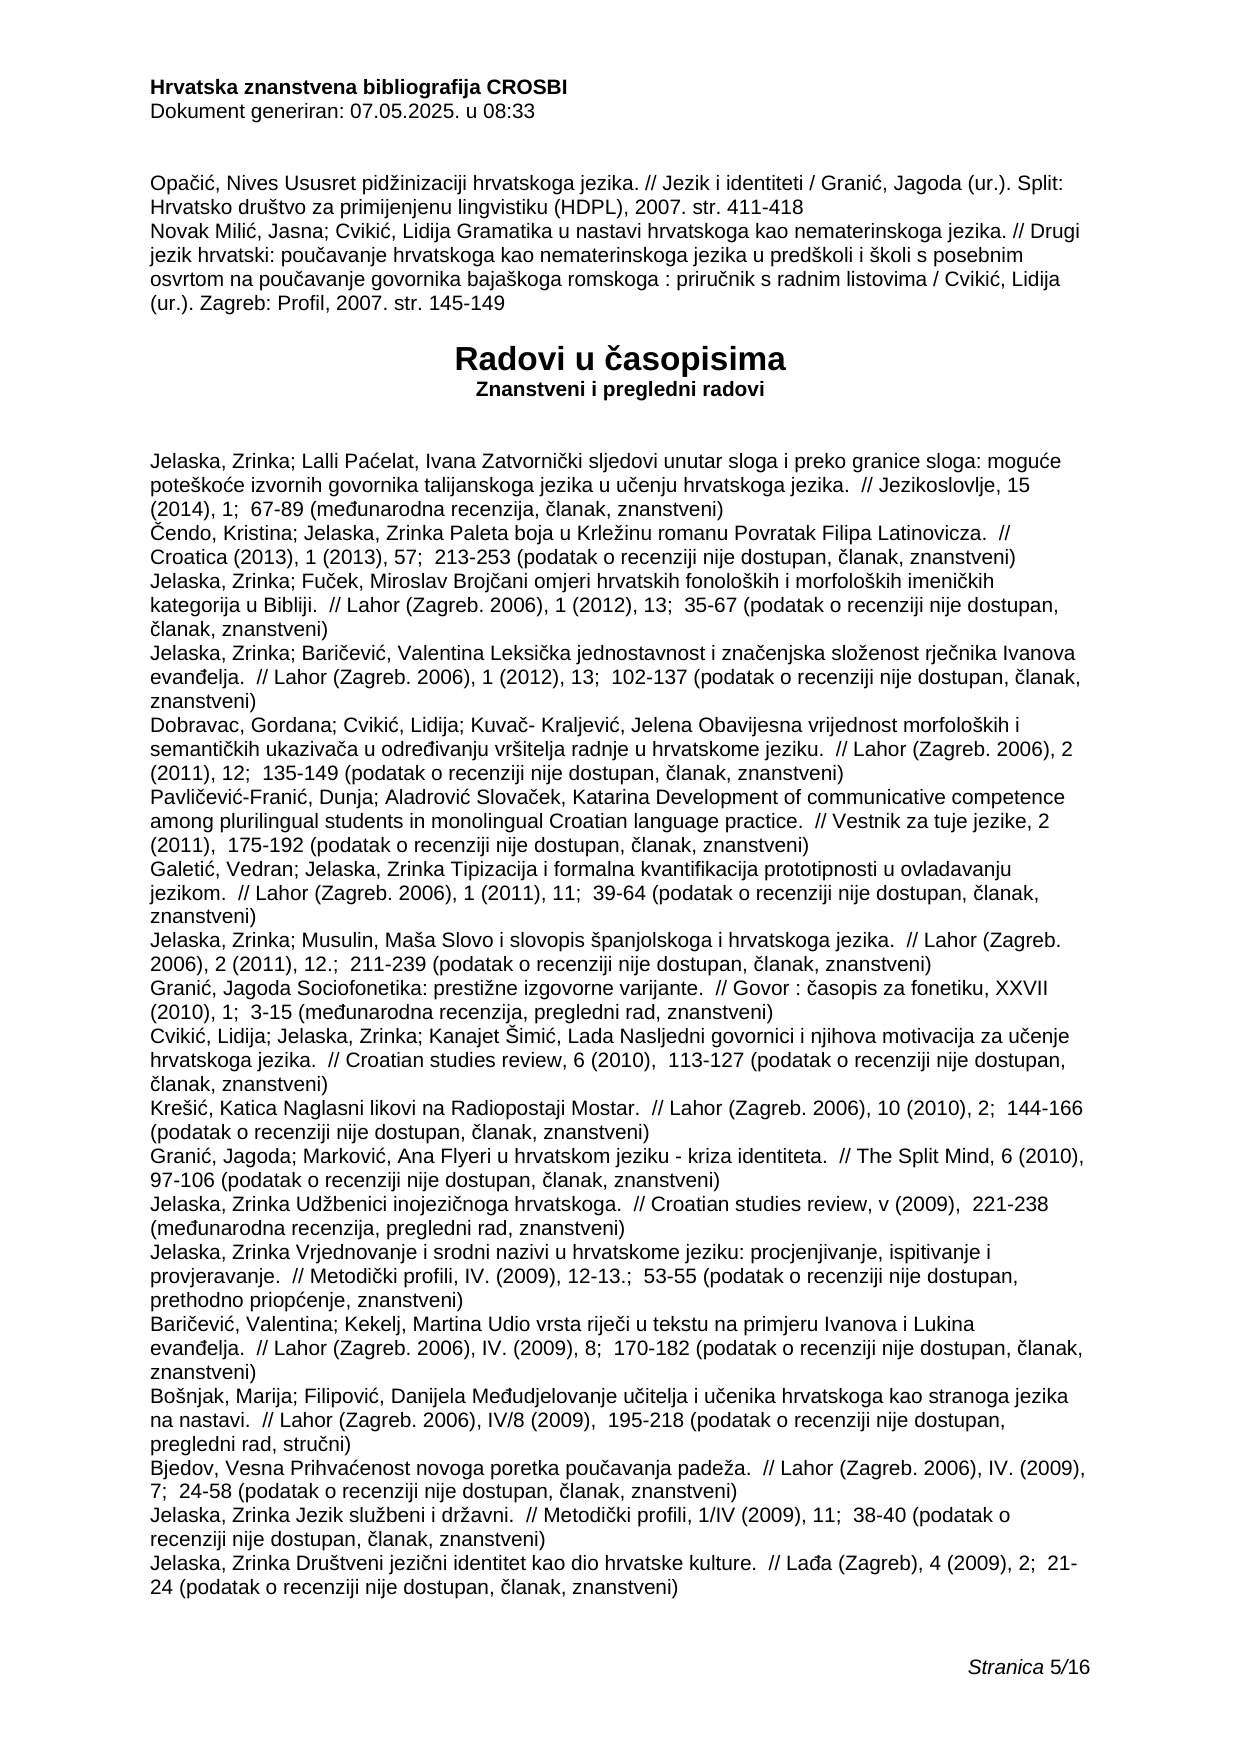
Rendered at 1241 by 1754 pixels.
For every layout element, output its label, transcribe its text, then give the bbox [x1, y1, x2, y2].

text Jelaska, Zrinka; Baričević, Valentina [150, 641, 1090, 713]
text Novak Milić, Jasna; Cvikić, Lidija [150, 219, 1090, 315]
text Jelaska, Zrinka; Musulin, Maša [150, 928, 1090, 976]
text Dobravac, Gordana; Cvikić, Lidija; Kuvač- Kraljević, Jelena [150, 713, 1090, 784]
text Čendo, Kristina; Jelaska, Zrinka [150, 521, 1090, 569]
text Granić, Jagoda [150, 976, 1090, 1024]
text Jelaska, Zrinka [150, 1192, 1090, 1240]
text Cvikić, Lidija; Jelaska, Zrinka; Kanajet Šimić, Lada [150, 1024, 1090, 1096]
text Galetić, Vedran; Jelaska, Zrinka [150, 856, 1090, 928]
text Bjedov, Vesna [150, 1455, 1090, 1503]
text Jelaska, Zrinka [150, 1240, 1090, 1312]
text Jelaska, Zrinka [150, 1503, 1090, 1551]
text Bošnjak, Marija; Filipović, Danijela [150, 1383, 1090, 1455]
text Krešić, Katica [150, 1096, 1090, 1144]
subtitle Znanstveni i pregledni radovi [150, 377, 1090, 401]
subtitle Radovi u časopisima [150, 339, 1090, 377]
text Jelaska, Zrinka; Lalli Paćelat, Ivana [150, 449, 1090, 521]
text Granić, Jagoda; Marković, Ana [150, 1144, 1090, 1192]
text Jelaska, Zrinka; Fuček, Miroslav [150, 569, 1090, 641]
text Opačić, Nives [150, 171, 1090, 219]
text Pavličević-Franić, Dunja; Aladrović Slovaček, Katarina [150, 784, 1090, 856]
text Baričević, Valentina; Kekelj, Martina [150, 1312, 1090, 1383]
text Jelaska, Zrinka [150, 1551, 1090, 1599]
